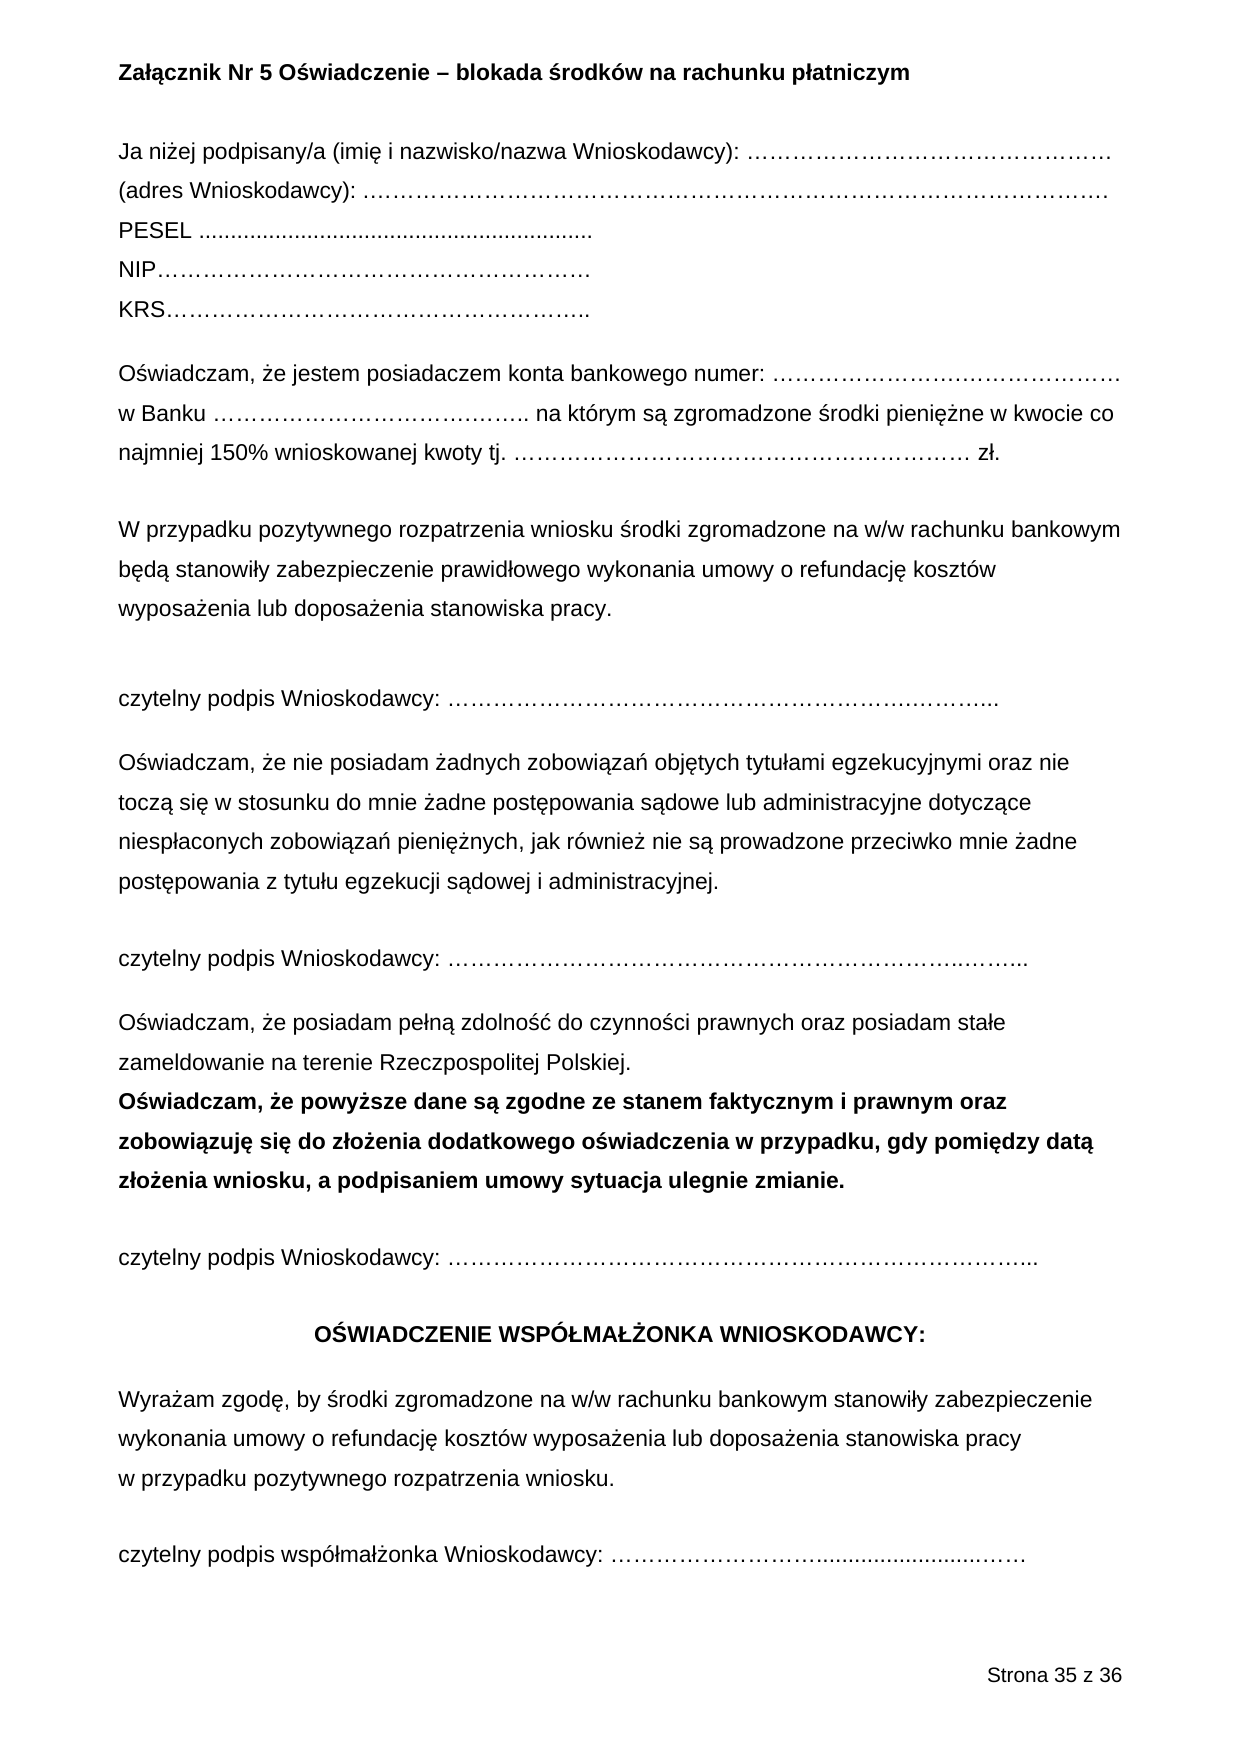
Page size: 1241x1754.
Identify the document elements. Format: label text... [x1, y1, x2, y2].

text czytelny podpis współmałżonka Wnioskodawcy: ………………………..........................…… [118, 1541, 1122, 1568]
text Oświadczam, że nie posiadam żadnych zobowiązań objętych tytułami egzekucyjnymi oraz nie toczą się w stosunku do mnie żadne postępowania sądowe lub administracyjne dotyczące niespłaconych zobowiązań pieniężnych, jak również nie są prowadzone przeciwko mnie żadne postępowania z tytułu egzekucji sądowej i administracyjnej. [118, 749, 1122, 894]
text Oświadczam, że posiadam pełną zdolność do czynności prawnych oraz posiadam stałe zameldowanie na terenie Rzeczpospolitej Polskiej. [118, 1009, 1122, 1075]
text czytelny podpis Wnioskodawcy: …………………………………………………………..……... [118, 945, 1122, 971]
text Ja niżej podpisany/a (imię i nazwisko/nazwa Wnioskodawcy): ………………………………………… [118, 138, 1122, 164]
text Wyrażam zgodę, by środki zgromadzone na w/w rachunku bankowym stanowiły zabezpieczenie wykonania umowy o refundację kosztów wyposażenia lub doposażenia stanowiska pracy w przypadku pozytywnego rozpatrzenia wniosku. [118, 1386, 1122, 1491]
text NIP………………………………………………… [118, 256, 1122, 283]
text OŚWIADCZENIE WSPÓŁMAŁŻONKA WNIOSKODAWCY: [118, 1321, 1122, 1347]
text Oświadczam, że jestem posiadaczem konta bankowego numer: …………………….………………… w Banku …………………………….…….. na którym są zgromadzone środki pieniężne w kwocie co najmniej 150% wnioskowanej kwoty tj. …………………………………………………… zł. [118, 360, 1122, 466]
text KRS……………………………………………….. [118, 296, 1122, 322]
text Oświadczam, że powyższe dane są zgodne ze stanem faktycznym i prawnym oraz zobowiązuję się do złożenia dodatkowego oświadczenia w przypadku, gdy pomiędzy datą złożenia wniosku, a podpisaniem umowy sytuacja ulegnie zmianie. [118, 1088, 1122, 1193]
text PESEL .............................................................. [118, 217, 1122, 243]
text czytelny podpis Wnioskodawcy: …………………………………………………………………... [118, 1244, 1122, 1270]
text W przypadku pozytywnego rozpatrzenia wniosku środki zgromadzone na w/w rachunku bankowym będą stanowiły zabezpieczenie prawidłowego wykonania umowy o refundację kosztów wyposażenia lub doposażenia stanowiska pracy. [118, 516, 1122, 622]
text czytelny podpis Wnioskodawcy: …………………………………………………….………... [118, 685, 1122, 711]
subtitle Załącznik Nr 5 Oświadczenie – blokada środków na rachunku płatniczym [118, 59, 1122, 125]
text (adres Wnioskodawcy): .……………………………………………………………………………………. [118, 177, 1122, 204]
